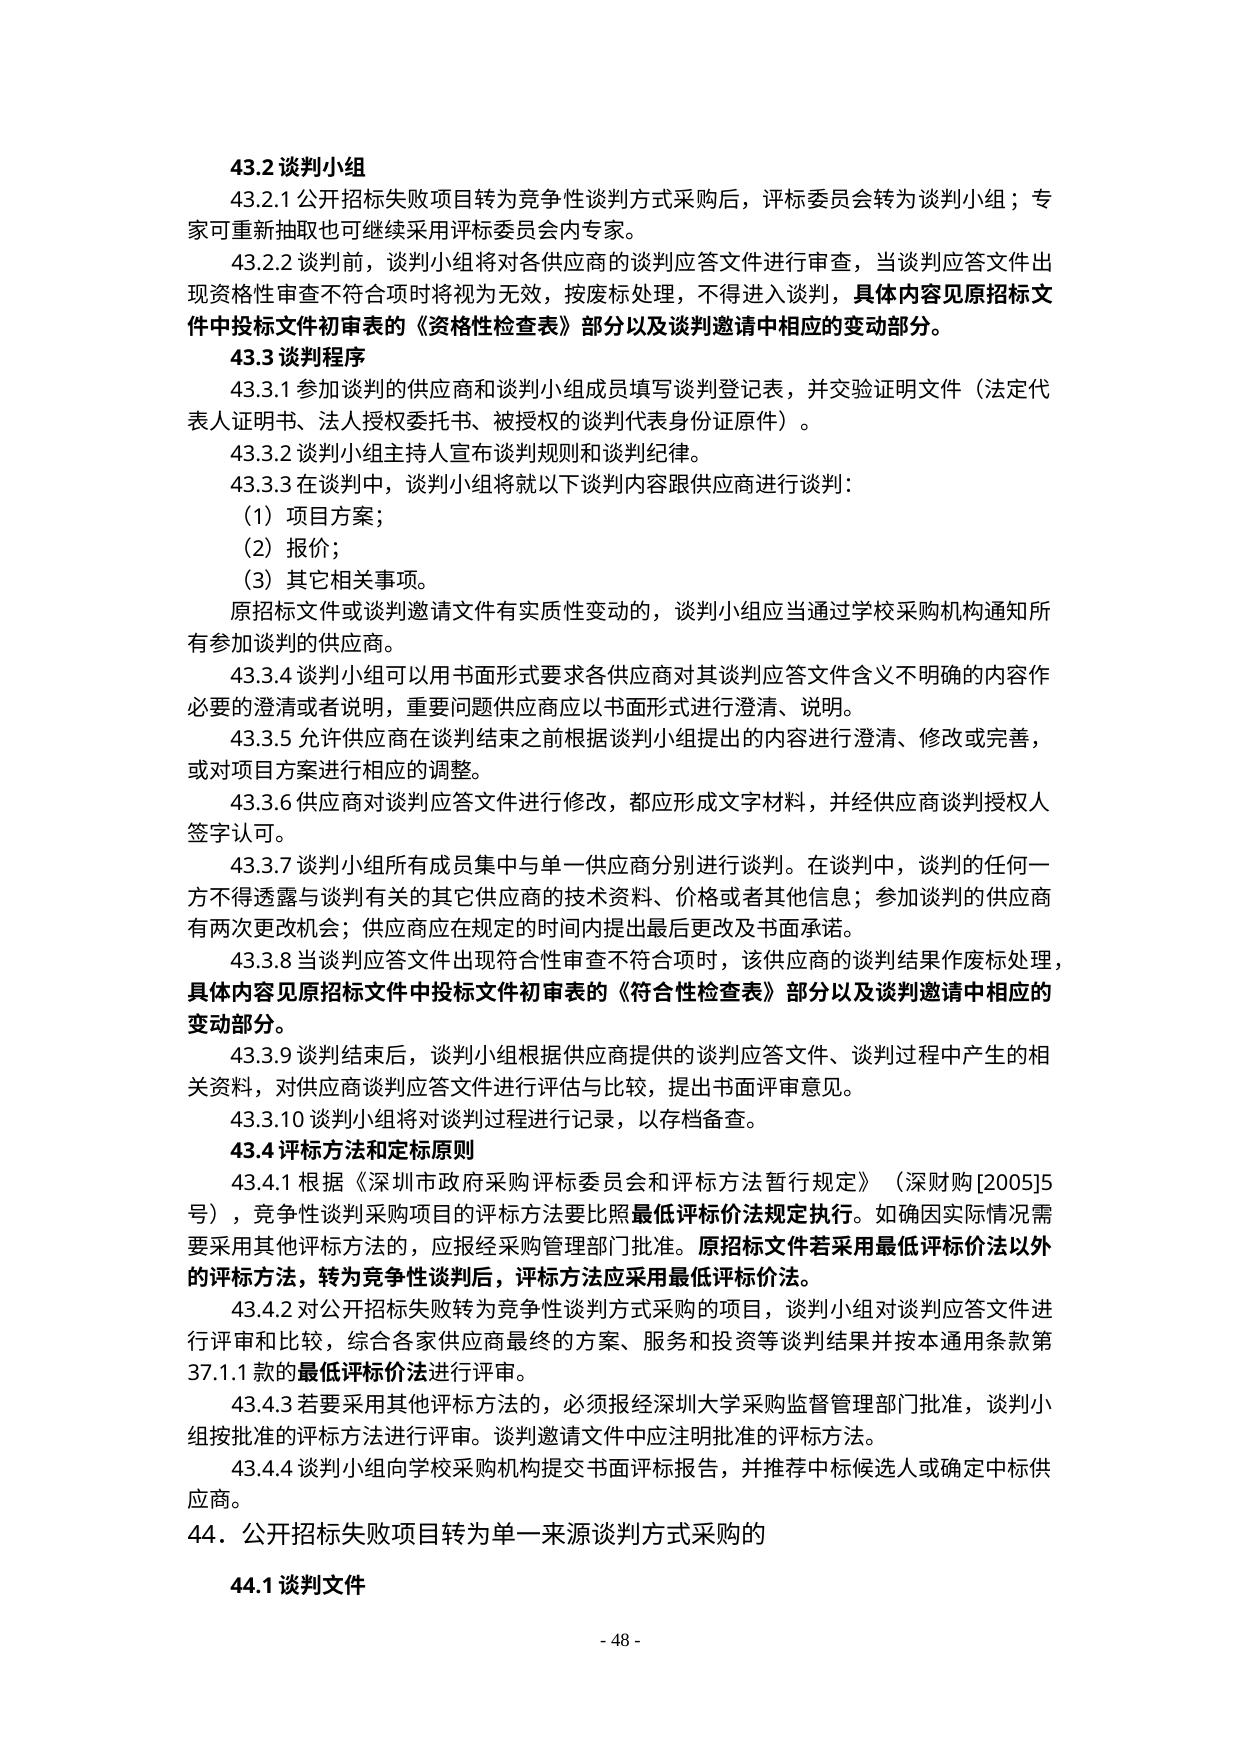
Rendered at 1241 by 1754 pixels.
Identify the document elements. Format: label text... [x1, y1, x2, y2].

text 43.3.4谈判小组可以用书面形式要求各供应商对其谈判应答文件含义不明确的内容作必要的澄清或者说明，重要问题供应商应以书面形式进行澄清、说明。 [187, 658, 1053, 721]
text 43.2谈判小组 [187, 150, 1053, 182]
text 43.4.1根据《深圳市政府采购评标委员会和评标方法暂行规定》（深财购[2005]5号），竞争性谈判采购项目的评标方法要比照最低评标价法规定执行。如确因实际情况需要采用其他评标方法的，应报经采购管理部门批准。原招标文件若采用最低评标价法以外的评标方法，转为竞争性谈判后，评标方法应采用最低评标价法。 [187, 1165, 1053, 1292]
text 43.4.2对公开招标失败转为竞争性谈判方式采购的项目，谈判小组对谈判应答文件进行评审和比较，综合各家供应商最终的方案、服务和投资等谈判结果并按本通用条款第37.1.1款的最低评标价法进行评审。 [187, 1292, 1053, 1387]
text 43.2.1公开招标失败项目转为竞争性谈判方式采购后，评标委员会转为谈判小组；专家可重新抽取也可继续采用评标委员会内专家。 [187, 182, 1053, 245]
text 原招标文件或谈判邀请文件有实质性变动的，谈判小组应当通过学校采购机构通知所有参加谈判的供应商。 [187, 594, 1053, 658]
text 43.3.6供应商对谈判应答文件进行修改，都应形成文字材料，并经供应商谈判授权人签字认可。 [187, 784, 1053, 848]
text 43.4.3若要采用其他评标方法的，必须报经深圳大学采购监督管理部门批准，谈判小组按批准的评标方法进行评审。谈判邀请文件中应注明批准的评标方法。 [187, 1387, 1053, 1451]
text 43.3.7谈判小组所有成员集中与单一供应商分别进行谈判。在谈判中，谈判的任何一方不得透露与谈判有关的其它供应商的技术资料、价格或者其他信息；参加谈判的供应商有两次更改机会；供应商应在规定的时间内提出最后更改及书面承诺。 [187, 848, 1053, 943]
text （2）报价； [187, 531, 1053, 563]
text 43.3.2谈判小组主持人宣布谈判规则和谈判纪律。 [187, 436, 1053, 467]
text 43.3.9谈判结束后，谈判小组根据供应商提供的谈判应答文件、谈判过程中产生的相关资料，对供应商谈判应答文件进行评估与比较，提出书面评审意见。 [187, 1038, 1053, 1102]
text 43.3.1参加谈判的供应商和谈判小组成员填写谈判登记表，并交验证明文件（法定代表人证明书、法人授权委托书、被授权的谈判代表身份证原件）。 [187, 372, 1053, 436]
text 43.3.3在谈判中，谈判小组将就以下谈判内容跟供应商进行谈判： [187, 467, 1053, 499]
text 43.3.8当谈判应答文件出现符合性审查不符合项时，该供应商的谈判结果作废标处理，具体内容见原招标文件中投标文件初审表的《符合性检查表》部分以及谈判邀请中相应的变动部分。 [187, 943, 1053, 1038]
text 43.3.10谈判小组将对谈判过程进行记录，以存档备查。 [187, 1102, 1053, 1133]
text 43.4.4谈判小组向学校采购机构提交书面评标报告，并推荐中标候选人或确定中标供应商。 [187, 1451, 1053, 1514]
text 44.1谈判文件 [187, 1568, 1053, 1600]
text 43.3.5 允许供应商在谈判结束之前根据谈判小组提出的内容进行澄清、修改或完善，或对项目方案进行相应的调整。 [187, 721, 1053, 784]
text 44．公开招标失败项目转为单一来源谈判方式采购的 [187, 1514, 1053, 1550]
text （3）其它相关事项。 [187, 563, 1053, 594]
text 43.2.2谈判前，谈判小组将对各供应商的谈判应答文件进行审查，当谈判应答文件出现资格性审查不符合项时将视为无效，按废标处理，不得进入谈判，具体内容见原招标文件中投标文件初审表的《资格性检查表》部分以及谈判邀请中相应的变动部分。 [187, 245, 1053, 340]
text 43.3谈判程序 [187, 340, 1053, 372]
text 43.4评标方法和定标原则 [187, 1133, 1053, 1165]
text （1）项目方案； [187, 499, 1053, 531]
